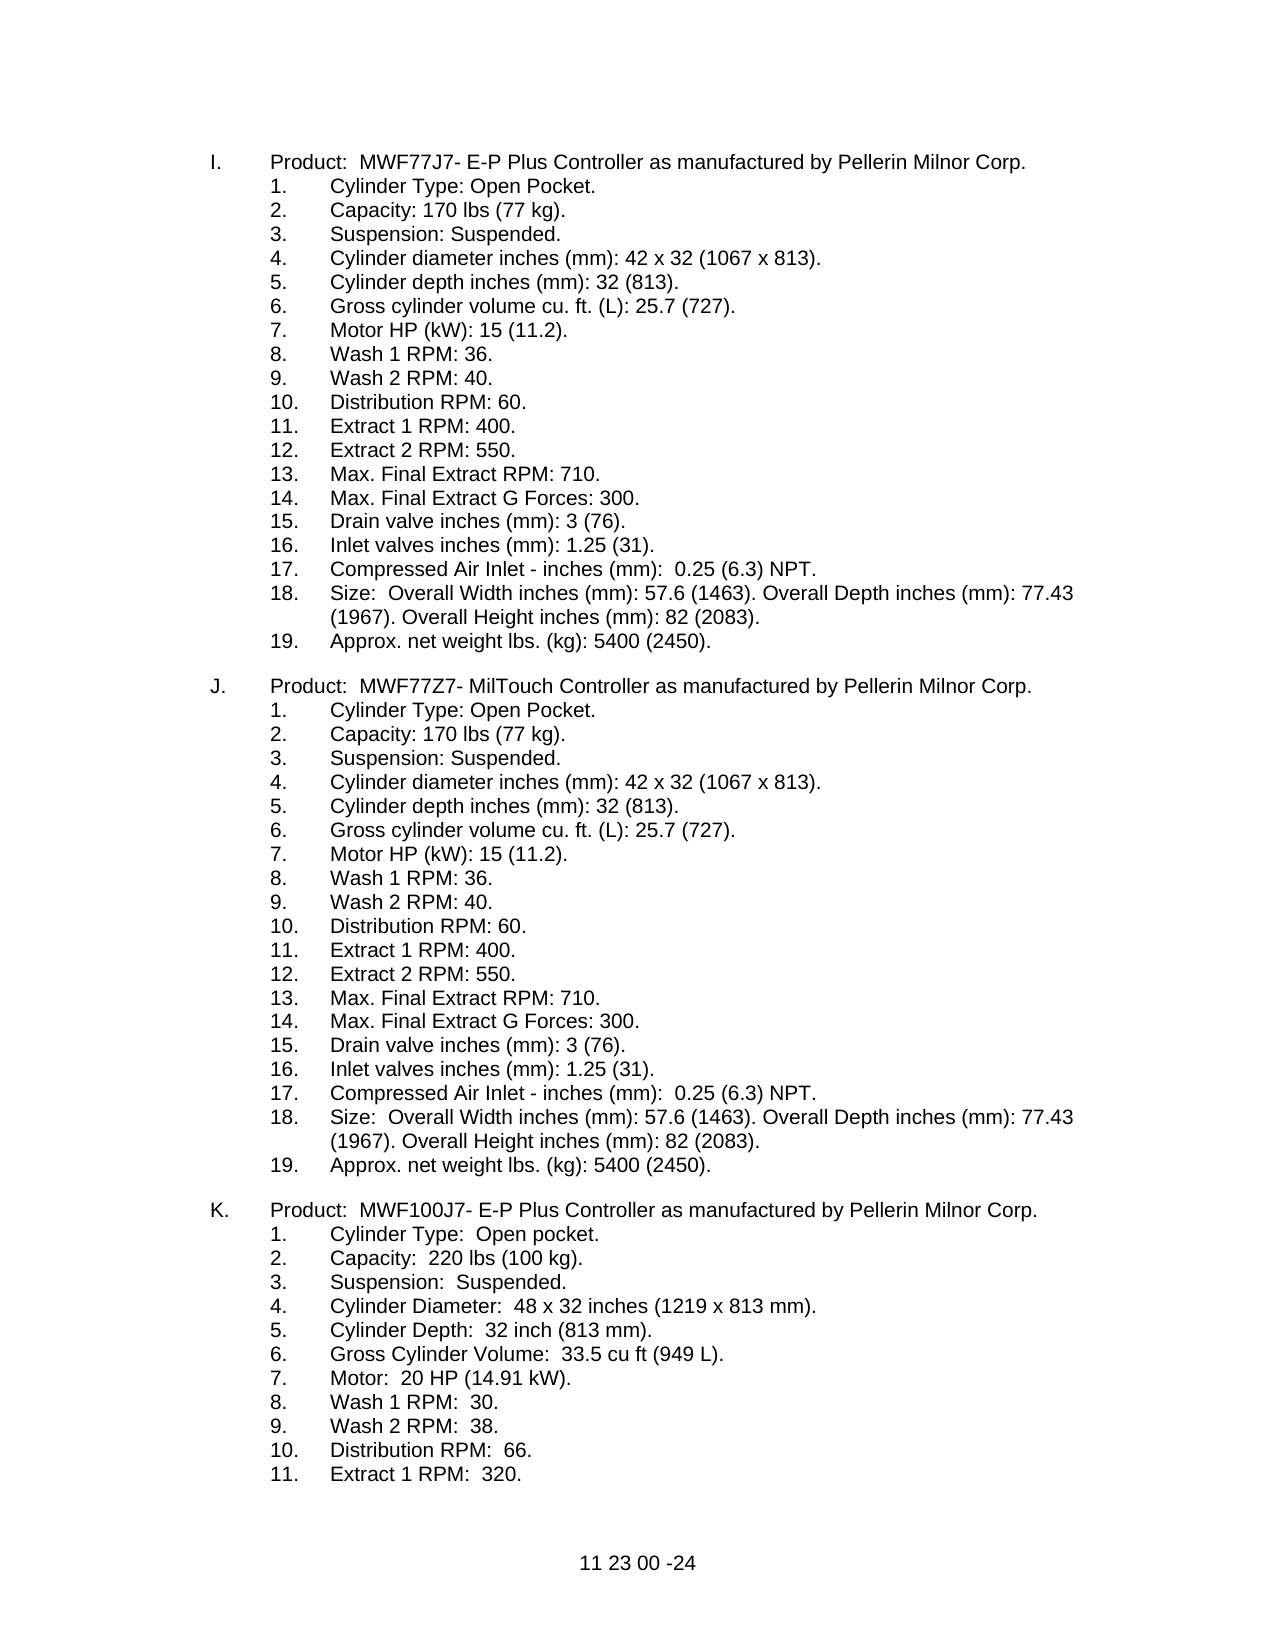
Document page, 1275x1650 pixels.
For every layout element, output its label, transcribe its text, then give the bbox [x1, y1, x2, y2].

list Cylinder diameter inches (mm): 42 x 32 (1067 x 813). [270, 770, 1125, 794]
list Capacity: 170 lbs (77 kg). [270, 198, 1125, 222]
list Motor: 20 HP (14.91 kW). [270, 1366, 1125, 1389]
list Size: Overall Width inches (mm): 57.6 (1463). Overall Depth inches (mm): 77.43 (1967). Overall Height inches (mm): 82 (2083). [270, 581, 1125, 629]
list Gross Cylinder Volume: 33.5 cu ft (949 L). [270, 1342, 1125, 1366]
list Max. Final Extract G Forces: 300. [270, 1009, 1125, 1033]
list Compressed Air Inlet - inches (mm): 0.25 (6.3) NPT. [270, 557, 1125, 581]
list Motor HP (kW): 15 (11.2). [270, 842, 1125, 866]
list Drain valve inches (mm): 3 (76). [270, 509, 1125, 533]
list Cylinder diameter inches (mm): 42 x 32 (1067 x 813). [270, 246, 1125, 270]
list Gross cylinder volume cu. ft. (L): 25.7 (727). [270, 294, 1125, 318]
list Wash 2 RPM: 40. [270, 889, 1125, 913]
list Product: MWF100J7- E-P Plus Controller as manufactured by Pellerin Milnor Corp. [210, 1198, 1125, 1222]
list Motor HP (kW): 15 (11.2). [270, 318, 1125, 342]
list Suspension: Suspended. [270, 1270, 1125, 1294]
list Cylinder depth inches (mm): 32 (813). [270, 270, 1125, 294]
list Wash 1 RPM: 36. [270, 866, 1125, 889]
list Capacity: 220 lbs (100 kg). [270, 1246, 1125, 1270]
list Approx. net weight lbs. (kg): 5400 (2450). [270, 1153, 1125, 1177]
list Distribution RPM: 60. [270, 913, 1125, 937]
list Drain valve inches (mm): 3 (76). [270, 1033, 1125, 1057]
list Cylinder Type: Open Pocket. [270, 698, 1125, 722]
list Product: MWF77Z7- MilTouch Controller as manufactured by Pellerin Milnor Corp. [210, 674, 1125, 698]
list Capacity: 170 lbs (77 kg). [270, 722, 1125, 746]
list Wash 2 RPM: 38. [270, 1413, 1125, 1437]
list Cylinder Type: Open Pocket. [270, 174, 1125, 198]
list Extract 1 RPM: 400. [270, 413, 1125, 437]
list Extract 1 RPM: 320. [270, 1461, 1125, 1485]
list Size: Overall Width inches (mm): 57.6 (1463). Overall Depth inches (mm): 77.43 (1967). Overall Height inches (mm): 82 (2083). [270, 1105, 1125, 1153]
list Wash 2 RPM: 40. [270, 366, 1125, 389]
list Gross cylinder volume cu. ft. (L): 25.7 (727). [270, 818, 1125, 842]
list Extract 2 RPM: 550. [270, 961, 1125, 985]
list Inlet valves inches (mm): 1.25 (31). [270, 1057, 1125, 1081]
list Compressed Air Inlet - inches (mm): 0.25 (6.3) NPT. [270, 1081, 1125, 1105]
list Suspension: Suspended. [270, 222, 1125, 246]
list Approx. net weight lbs. (kg): 5400 (2450). [270, 629, 1125, 653]
list Cylinder Diameter: 48 x 32 inches (1219 x 813 mm). [270, 1294, 1125, 1318]
list Extract 2 RPM: 550. [270, 437, 1125, 461]
list Cylinder depth inches (mm): 32 (813). [270, 794, 1125, 818]
list Max. Final Extract G Forces: 300. [270, 485, 1125, 509]
list Inlet valves inches (mm): 1.25 (31). [270, 533, 1125, 557]
list Distribution RPM: 66. [270, 1437, 1125, 1461]
list Distribution RPM: 60. [270, 389, 1125, 413]
list Max. Final Extract RPM: 710. [270, 461, 1125, 485]
list Suspension: Suspended. [270, 746, 1125, 770]
list Product: MWF77J7- E-P Plus Controller as manufactured by Pellerin Milnor Corp. [210, 150, 1125, 174]
list Wash 1 RPM: 30. [270, 1389, 1125, 1413]
list Wash 1 RPM: 36. [270, 342, 1125, 366]
list Cylinder Depth: 32 inch (813 mm). [270, 1318, 1125, 1342]
list Max. Final Extract RPM: 710. [270, 985, 1125, 1009]
list Cylinder Type: Open pocket. [270, 1222, 1125, 1246]
list Extract 1 RPM: 400. [270, 937, 1125, 961]
